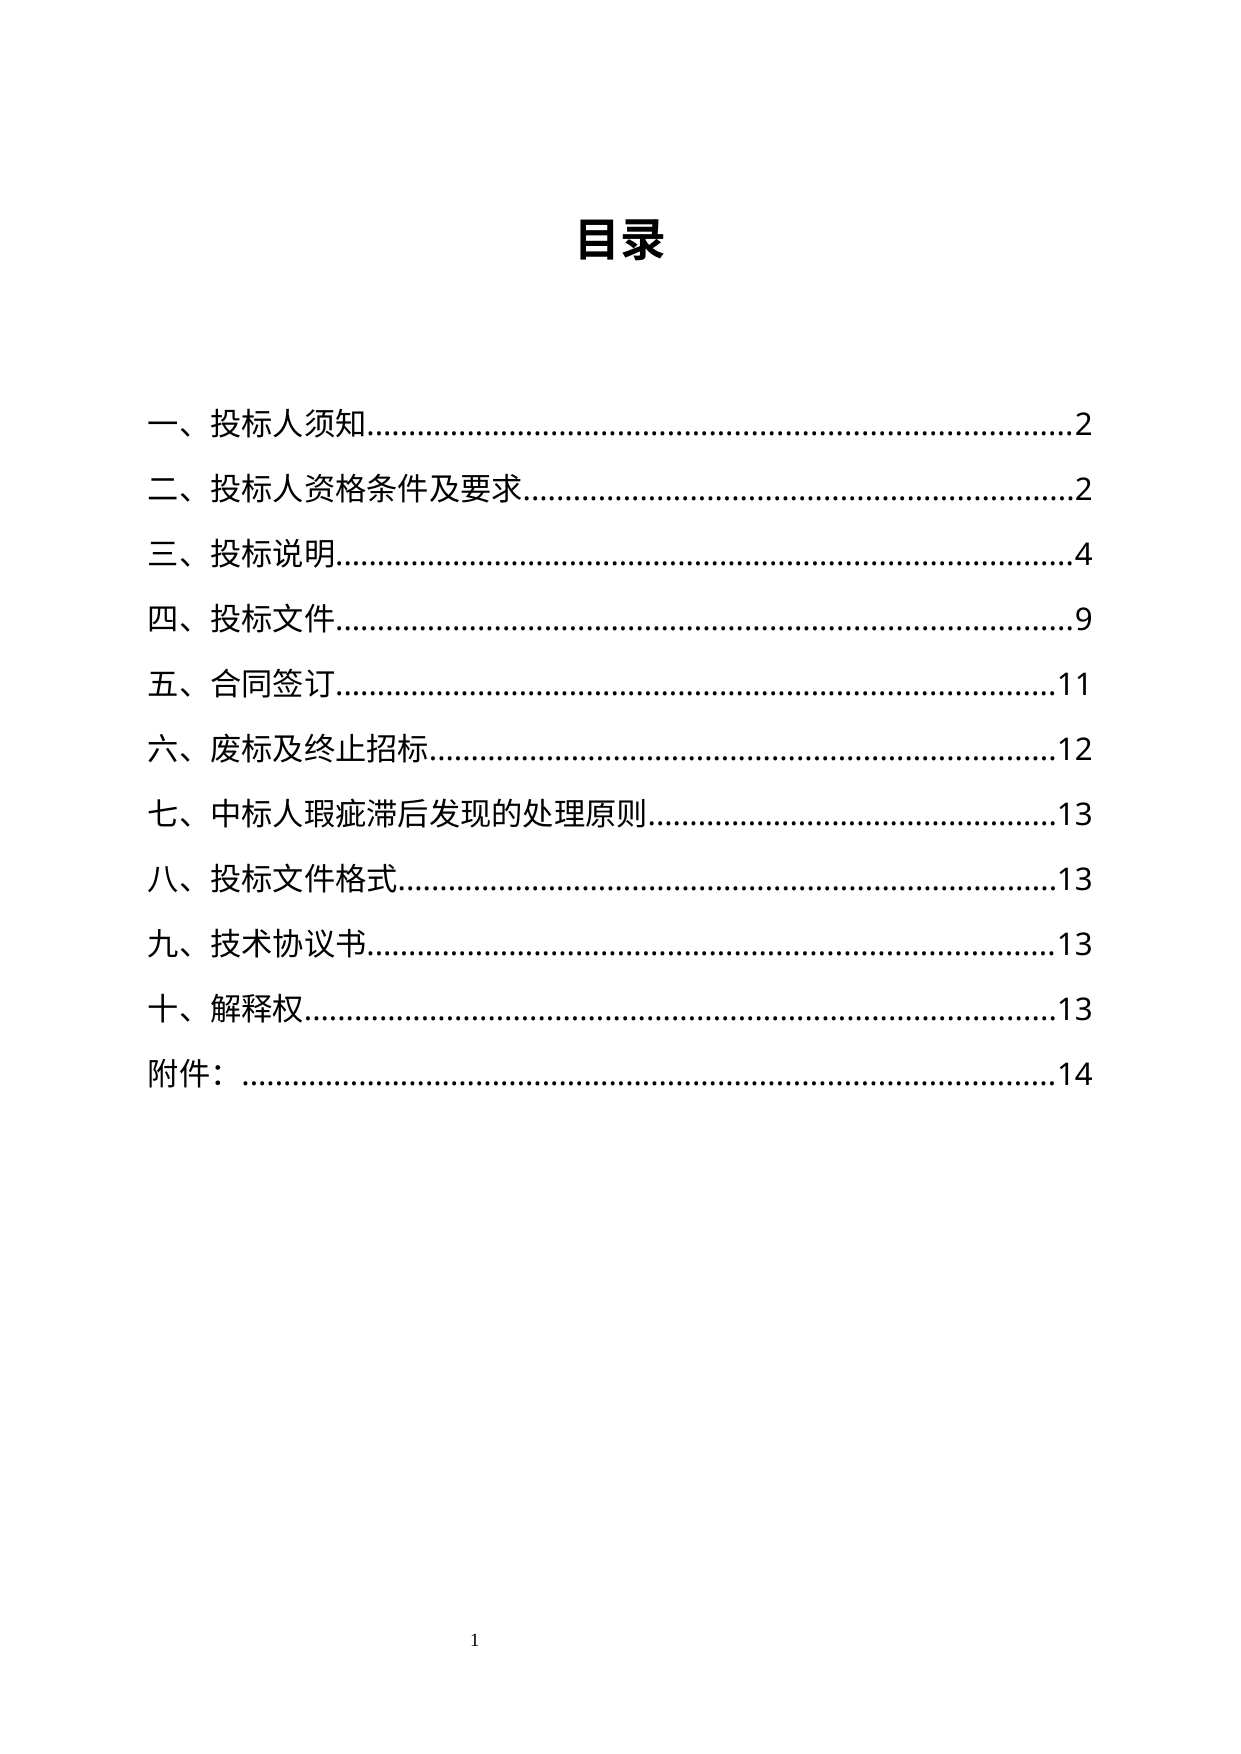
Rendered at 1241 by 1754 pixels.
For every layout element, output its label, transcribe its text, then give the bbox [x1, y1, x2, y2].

text 一、投标人须知 2 [148, 389, 1092, 454]
text 二、投标人资格条件及要求 2 [148, 454, 1092, 519]
text 八、投标文件格式 13 [148, 844, 1092, 909]
text 三、投标说明 4 [148, 519, 1092, 584]
text 附件： 14 [148, 1039, 1092, 1104]
text 七、中标人瑕疵滞后发现的处理原则 13 [148, 779, 1092, 844]
text 四、投标文件 9 [148, 584, 1092, 649]
text 目录 [148, 187, 1092, 285]
text 五、合同签订 11 [148, 649, 1092, 714]
text 九、技术协议书 13 [148, 909, 1092, 974]
text 十、解释权 13 [148, 974, 1092, 1039]
text 六、废标及终止招标 12 [148, 714, 1092, 779]
